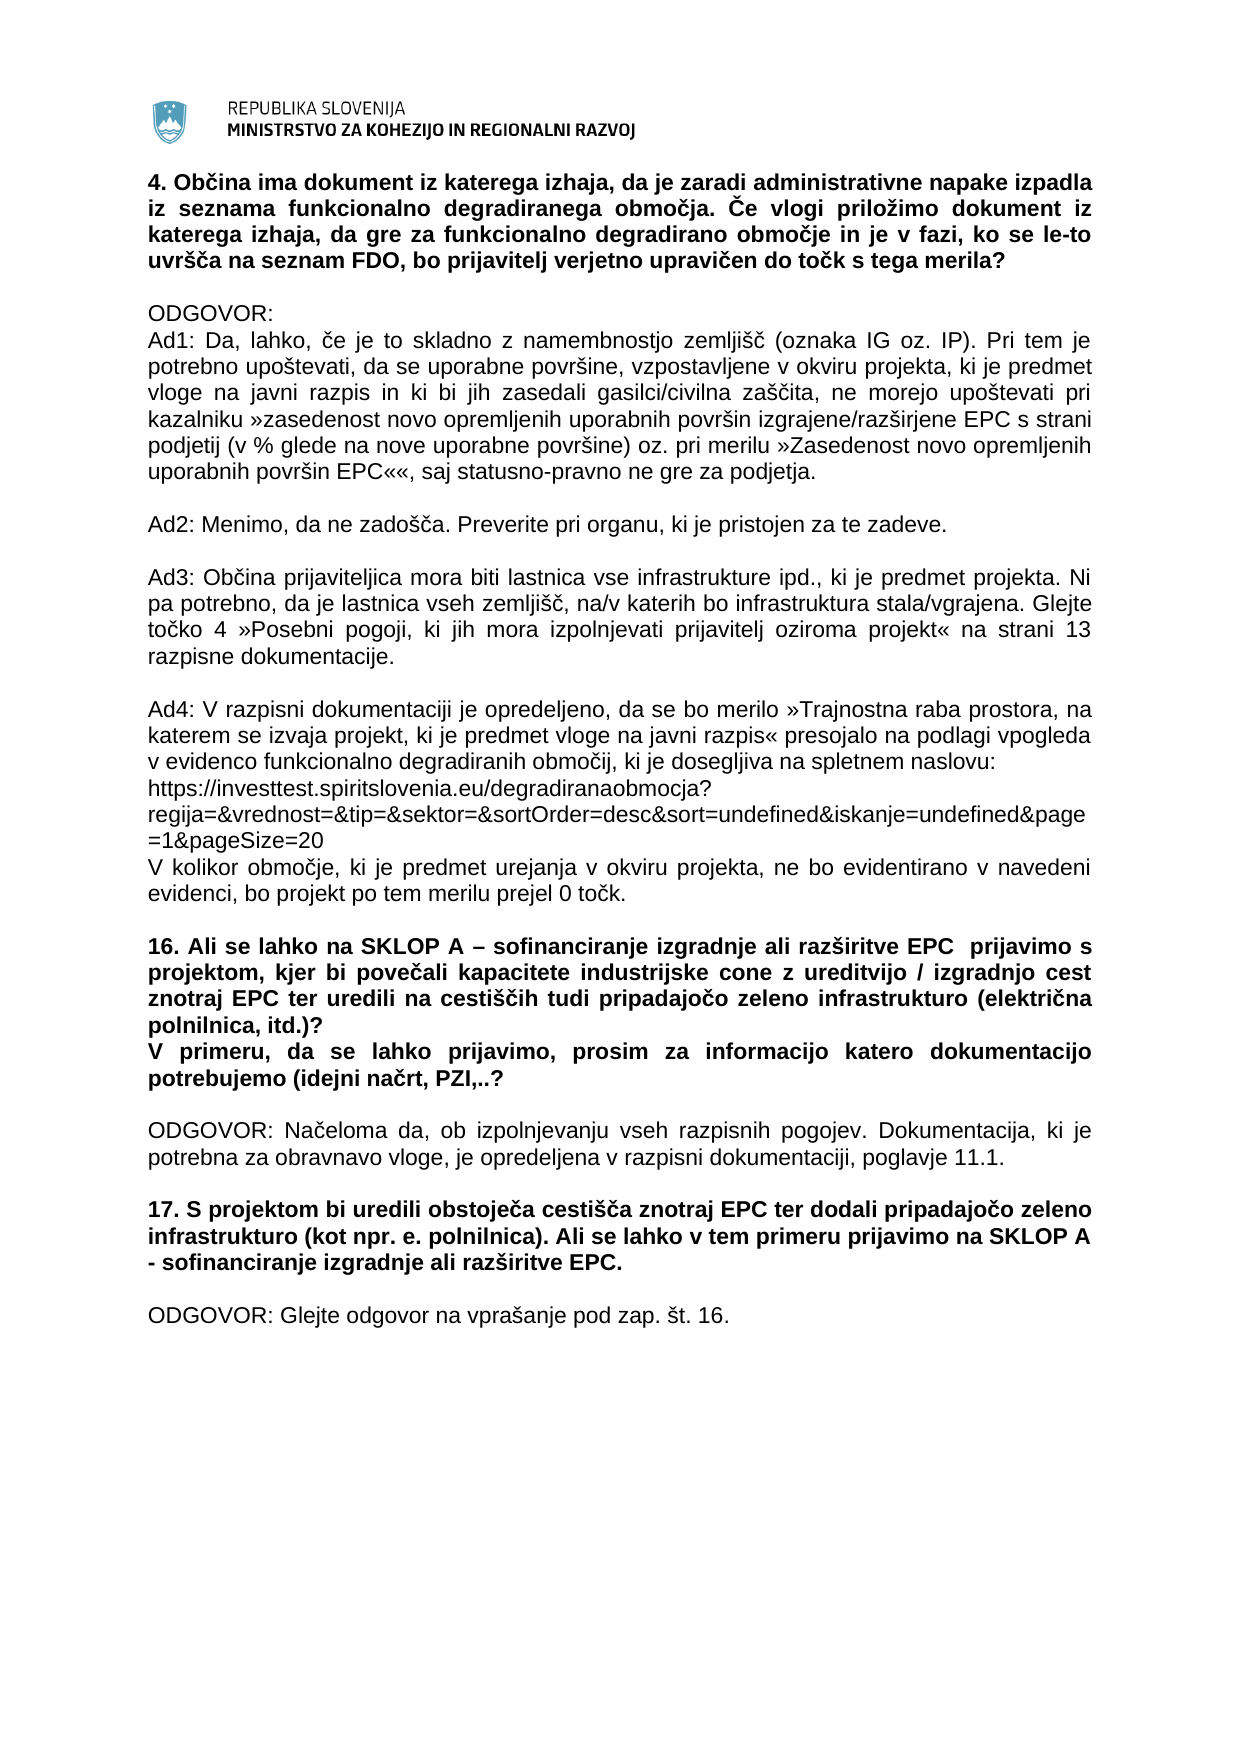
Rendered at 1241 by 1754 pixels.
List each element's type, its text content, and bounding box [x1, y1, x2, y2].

text 17. S projektom bi uredili obstoječa cestišča znotraj EPC ter dodali pripadajočo zeleno infrastrukturo (kot npr. e. polnilnica). Ali se lahko v tem primeru prijavimo na SKLOP A - sofinanciranje izgradnje ali razširitve EPC. [148, 1196, 1093, 1275]
text 16. Ali se lahko na SKLOP A – sofinanciranje izgradnje ali razširitve EPC prijavimo s projektom, kjer bi povečali kapacitete industrijske cone z ureditvijo / izgradnjo cest znotraj EPC ter uredili na cestiščih tudi pripadajočo zeleno infrastrukturo (električna polnilnica, itd.)? [148, 933, 1093, 1038]
picture [147, 73, 645, 150]
text ODGOVOR: [148, 300, 1093, 327]
text Ad1: Da, lahko, če je to skladno z namembnostjo zemljišč (oznaka IG oz. IP). Pri tem je potrebno upoštevati, da se uporabne površine, vzpostavljene v okviru projekta, ki je predmet vloge na javni razpis in ki bi jih zasedali gasilci/civilna zaščita, ne morejo upoštevati pri kazalniku »zasedenost novo opremljenih uporabnih površin izgrajene/razširjene EPC s strani podjetij (v % glede na nove uporabne površine) oz. pri merilu »Zasedenost novo opremljenih uporabnih površin EPC««, saj statusno-pravno ne gre za podjetja. [148, 327, 1093, 485]
text Ad3: Občina prijaviteljica mora biti lastnica vse infrastrukture ipd., ki je predmet projekta. Ni pa potrebno, da je lastnica vseh zemljišč, na/v katerih bo infrastruktura stala/vgrajena. Glejte točko 4 »Posebni pogoji, ki jih mora izpolnjevati prijavitelj oziroma projekt« na strani 13 razpisne dokumentacije. [148, 564, 1093, 669]
text https://investtest.spiritslovenia.eu/degradiranaobmocja?regija=&vrednost=&tip=&sektor=&sortOrder=desc&sort=undefined&iskanje=undefined&page=1&pageSize=20 [148, 774, 1093, 854]
text 4. Občina ima dokument iz katerega izhaja, da je zaradi administrativne napake izpadla iz seznama funkcionalno degradiranega območja. Če vlogi priložimo dokument iz katerega izhaja, da gre za funkcionalno degradirano območje in je v fazi, ko se le-to uvršča na seznam FDO, bo prijavitelj verjetno upravičen do točk s tega merila? [148, 168, 1093, 274]
text V primeru, da se lahko prijavimo, prosim za informacijo katero dokumentacijo potrebujemo (idejni načrt, PZI,..? [148, 1038, 1093, 1091]
text ODGOVOR: Načeloma da, ob izpolnjevanju vseh razpisnih pogojev. Dokumentacija, ki je potrebna za obravnavo vloge, je opredeljena v razpisni dokumentaciji, poglavje 11.1. [148, 1117, 1093, 1170]
text ODGOVOR: Glejte odgovor na vprašanje pod zap. št. 16. [148, 1302, 1093, 1328]
text Ad4: V razpisni dokumentaciji je opredeljeno, da se bo merilo »Trajnostna raba prostora, na katerem se izvaja projekt, ki je predmet vloge na javni razpis« presojalo na podlagi vpogleda v evidenco funkcionalno degradiranih območij, ki je dosegljiva na spletnem naslovu: [148, 696, 1093, 774]
text Ad2: Menimo, da ne zadošča. Preverite pri organu, ki je pristojen za te zadeve. [148, 511, 1093, 537]
text V kolikor območje, ki je predmet urejanja v okviru projekta, ne bo evidentirano v navedeni evidenci, bo projekt po tem merilu prejel 0 točk. [148, 854, 1093, 906]
